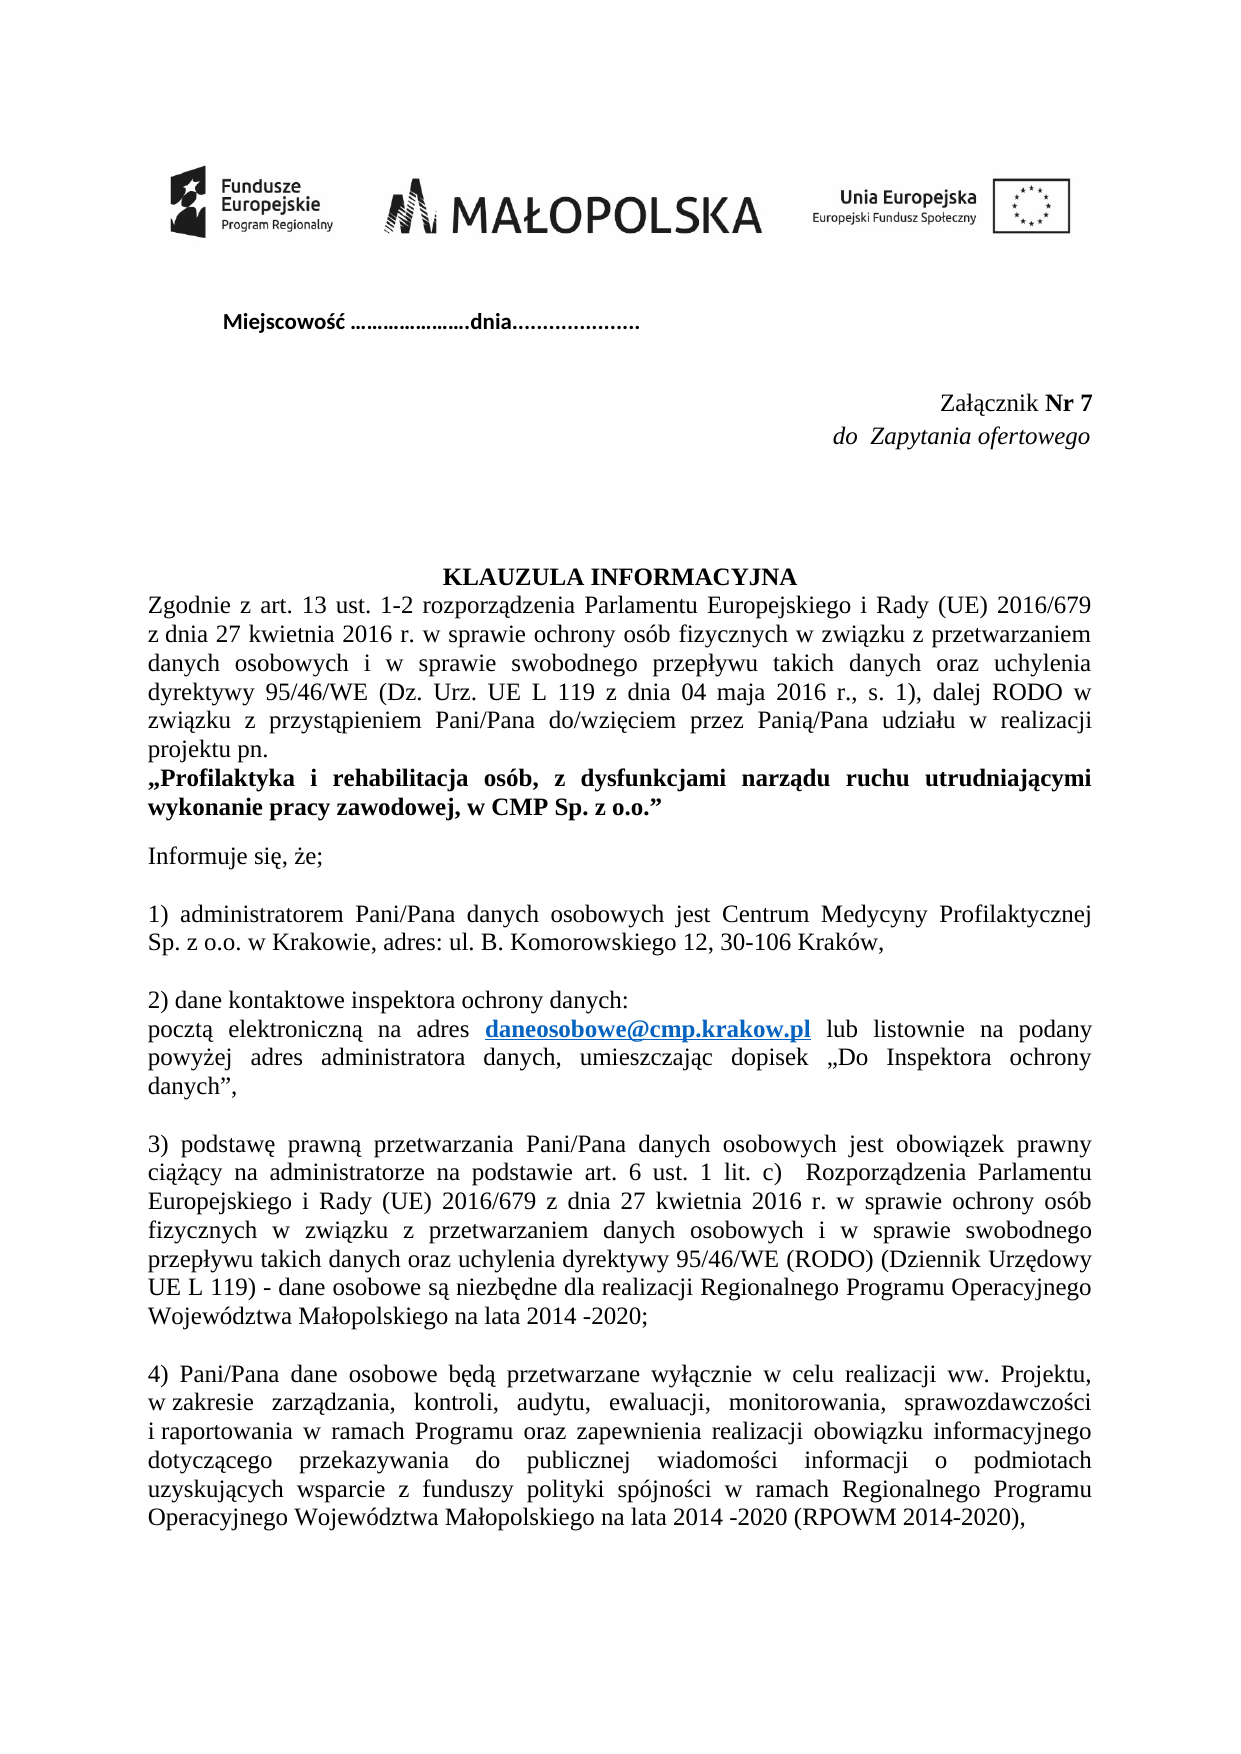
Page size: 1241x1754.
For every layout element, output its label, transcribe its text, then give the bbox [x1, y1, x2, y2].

text KLAUZULA INFORMACYJNA [148, 562, 1093, 590]
text Zgodnie z art. 13 ust. 1-2 rozporządzenia Parlamentu Europejskiego i Rady (UE) 2016/679 z dnia 27 kwietnia 2016 r. w sprawie ochrony osób fizycznych w związku z przetwarzaniem danych osobowych i w sprawie swobodnego przepływu takich danych oraz uchylenia dyrektywy 95/46/WE (Dz. Urz. UE L 119 z dnia 04 maja 2016 r., s. 1), dalej RODO w związku z przystąpieniem Pani/Pana do/wzięciem przez Panią/Pana udziału w realizacji projektu pn. [148, 590, 1093, 763]
picture [153, 147, 1087, 256]
text 4) Pani/Pana dane osobowe będą przetwarzane wyłącznie w celu realizacji ww. Projektu, w zakresie zarządzania, kontroli, audytu, ewaluacji, monitorowania, sprawozdawczości i raportowania w ramach Programu oraz zapewnienia realizacji obowiązku informacyjnego dotyczącego przekazywania do publicznej wiadomości informacji o podmiotach uzyskujących wsparcie z funduszy polityki spójności w ramach Regionalnego Programu Operacyjnego Województwa Małopolskiego na lata 2014 -2020 (RPOWM 2014-2020), [148, 1359, 1093, 1531]
text 2) dane kontaktowe inspektora ochrony danych: [148, 985, 1093, 1014]
text 1) administratorem Pani/Pana danych osobowych jest Centrum Medycyny Profilaktycznej Sp. z o.o. w Krakowie, adres: ul. B. Komorowskiego 12, 30-106 Kraków, [148, 899, 1093, 956]
text Informuje się, że; [148, 841, 1093, 870]
text pocztą elektroniczną na adres daneosobowe@cmp.krakow.pl lub listownie na podany powyżej adres administratora danych, umieszczając dopisek „Do Inspektora ochrony danych”, [148, 1014, 1093, 1100]
text do Zapytania ofertowego [148, 421, 1093, 449]
text 3) podstawę prawną przetwarzania Pani/Pana danych osobowych jest obowiązek prawny ciążący na administratorze na podstawie art. 6 ust. 1 lit. c) Rozporządzenia Parlamentu Europejskiego i Rady (UE) 2016/679 z dnia 27 kwietnia 2016 r. w sprawie ochrony osób fizycznych w związku z przetwarzaniem danych osobowych i w sprawie swobodnego przepływu takich danych oraz uchylenia dyrektywy 95/46/WE (RODO) (Dziennik Urzędowy UE L 119) - dane osobowe są niezbędne dla realizacji Regionalnego Programu Operacyjnego Województwa Małopolskiego na lata 2014 -2020; [148, 1129, 1093, 1330]
text Załącznik Nr 7 [148, 388, 1093, 417]
text Miejscowość ………………….dnia..................... [223, 307, 1093, 335]
text „Profilaktyka i rehabilitacja osób, z dysfunkcjami narządu ruchu utrudniającymi wykonanie pracy zawodowej, w CMP Sp. z o.o.” [148, 763, 1093, 820]
